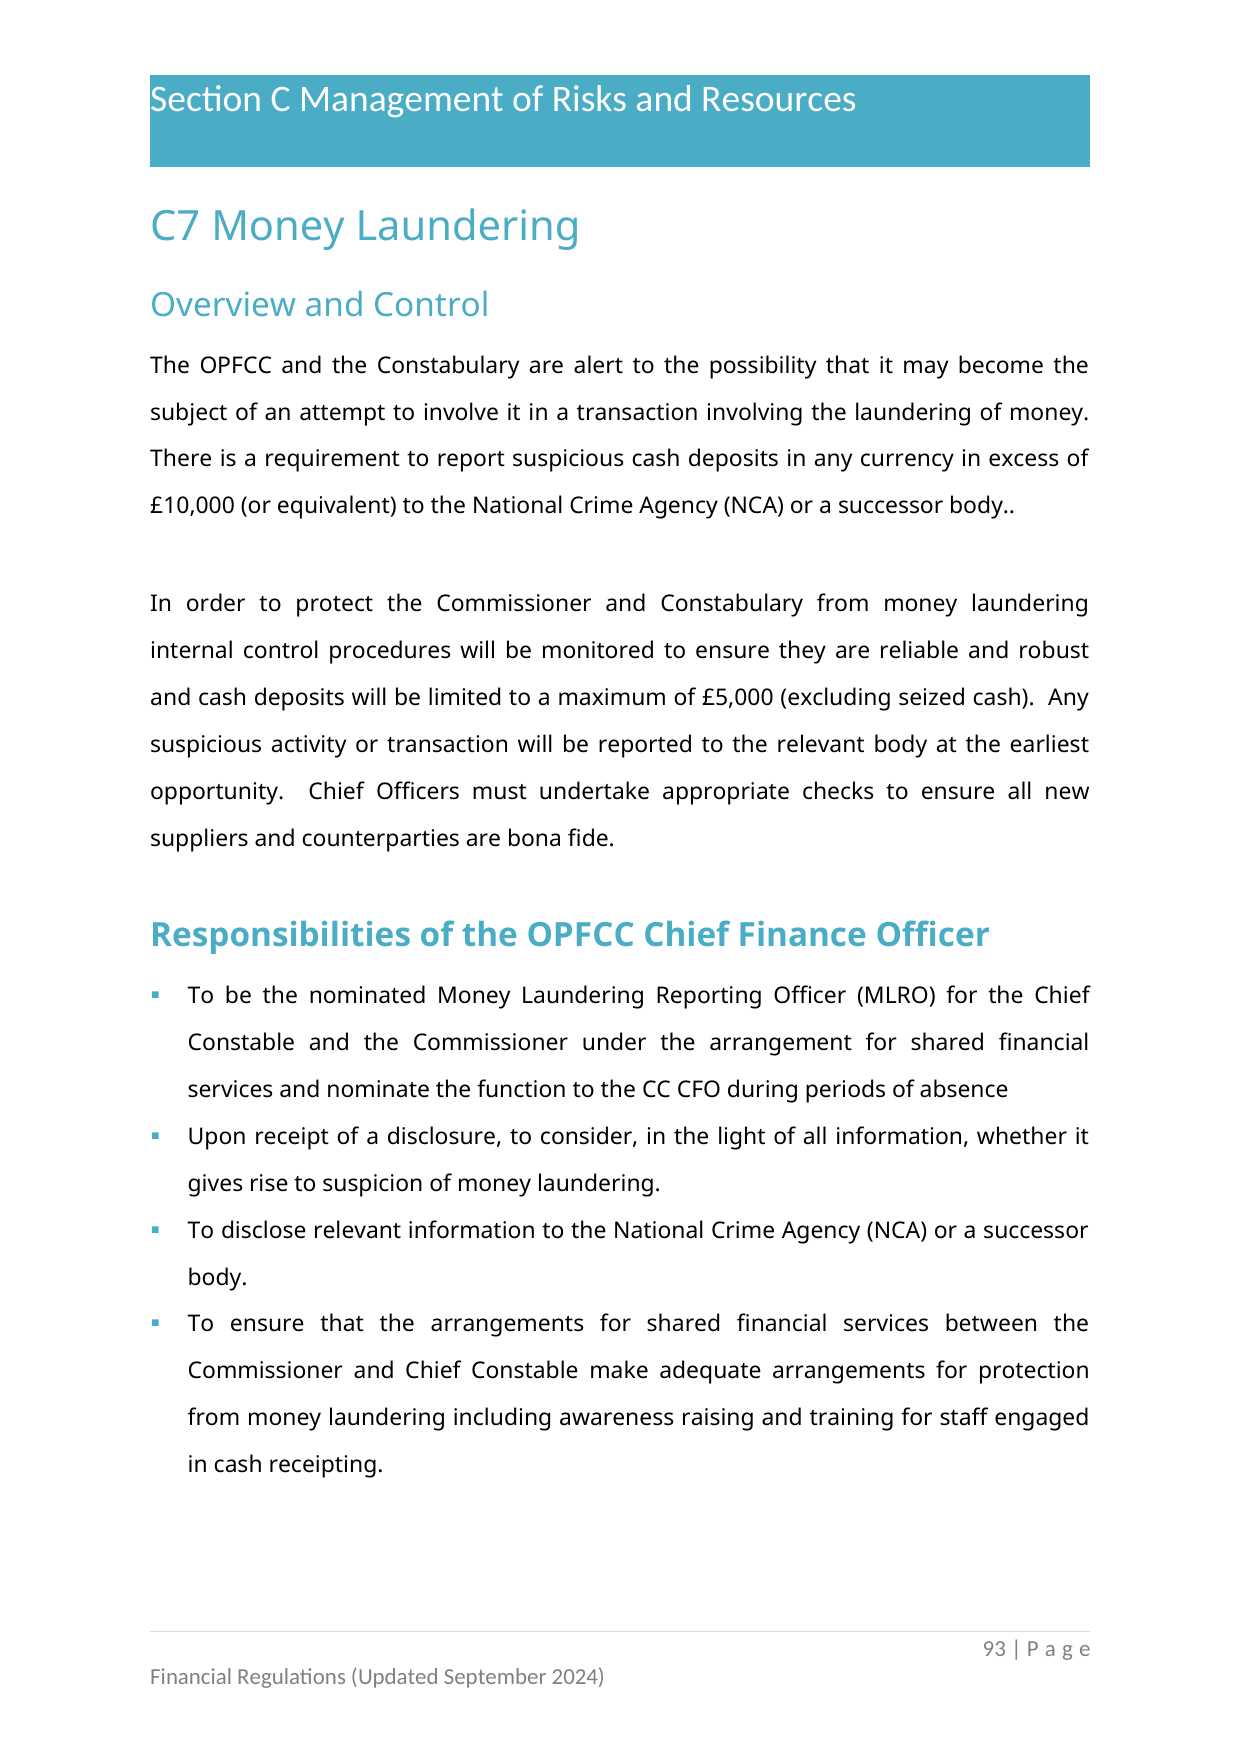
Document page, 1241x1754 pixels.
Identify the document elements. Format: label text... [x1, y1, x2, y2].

text Overview and Control [150, 281, 1090, 326]
list To disclose relevant information to the National Crime Agency (NCA) or a successor body. [150, 1213, 1090, 1292]
text Responsibilities of the OPFCC Chief Finance Officer [150, 911, 1090, 956]
list To be the nominated Money Laundering Reporting Officer (MLRO) for the Chief Constable and the Commissioner under the arrangement for shared financial services and nominate the function to the CC CFO during periods of absence [150, 979, 1090, 1104]
text The OPFCC and the Constabulary are alert to the possibility that it may become the subject of an attempt to involve it in a transaction involving the laundering of money. There is a requirement to report suspicious cash deposits in any currency in excess of £10,000 (or equivalent) to the National Crime Agency (NCA) or a successor body.. [150, 349, 1090, 521]
list Upon receipt of a disclosure, to consider, in the light of all information, whether it gives rise to suspicion of money laundering. [150, 1120, 1090, 1198]
text In order to protect the Commissioner and Constabulary from money laundering internal control procedures will be monitored to ensure they are reliable and robust and cash deposits will be limited to a maximum of £5,000 (excluding seized cash). Any suspicious activity or transaction will be reported to the relevant body at the earliest opportunity. Chief Officers must undertake appropriate checks to ensure all new suppliers and counterparties are bona fide. [150, 587, 1090, 853]
text C7 Money Laundering [150, 195, 1090, 252]
list To ensure that the arrangements for shared financial services between the Commissioner and Chief Constable make adequate arrangements for protection from money laundering including awareness raising and training for staff engaged in cash receipting. [150, 1307, 1090, 1479]
